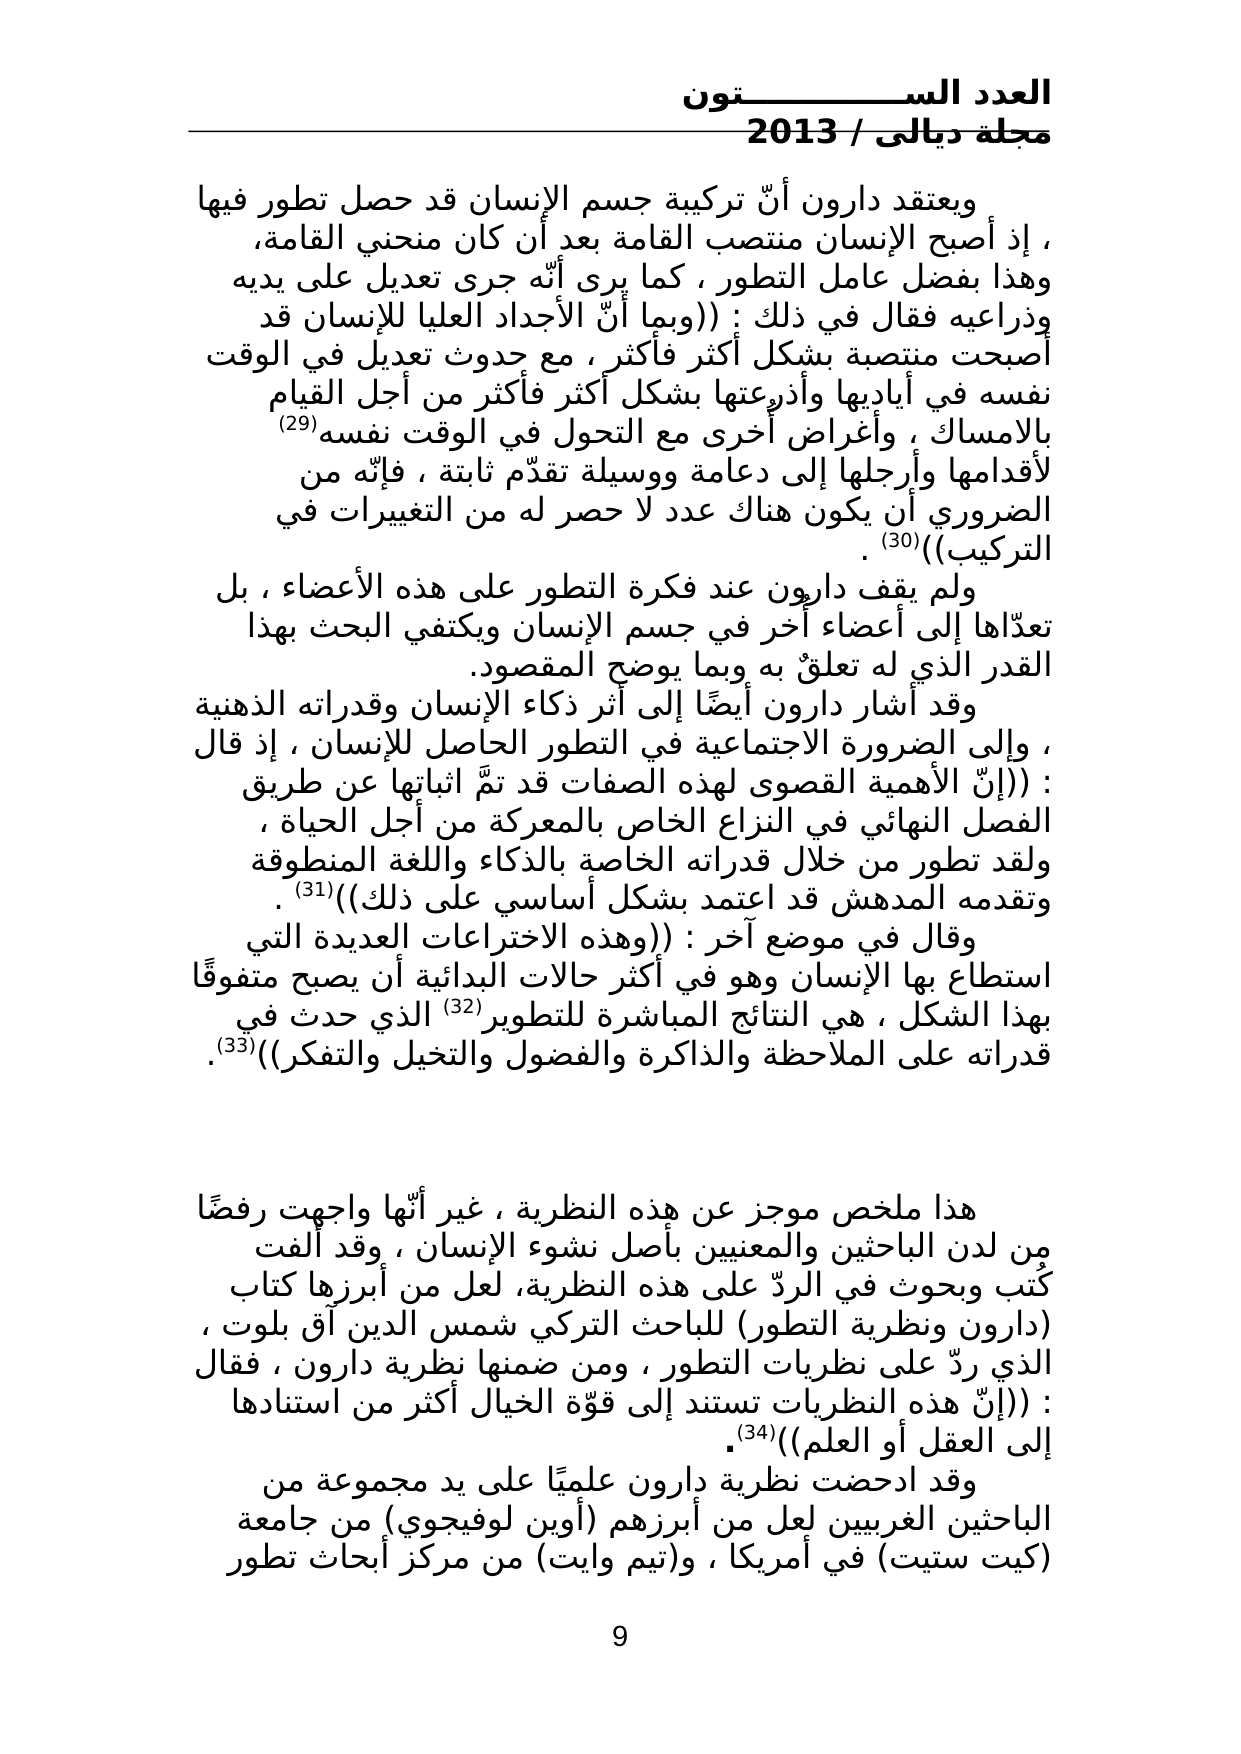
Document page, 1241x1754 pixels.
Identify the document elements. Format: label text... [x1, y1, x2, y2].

text هذا ملخص موجز عن هذه النظرية ، غير أنّها واجهت رفضًا من لدن الباحثين والمعنيين بأصل نشوء الإنسان ، وقد ألفت كُتب وبحوث في الردّ على هذه النظرية، لعل من أبرزها كتاب (دارون ونظرية التطور) للباحث التركي شمس الدين آق بلوت ، الذي ردّ على نظريات التطور ، ومن ضمنها نظرية دارون ، فقال : ((إنّ هذه النظريات تستند إلى قوّة الخيال أكثر من استنادها إلى العقل أو العلم))(34). [187, 1188, 1053, 1460]
text ولم يقف دارون عند فكرة التطور على هذه الأعضاء ، بل تعدّاها إلى أعضاء أُخر في جسم الإنسان ويكتفي البحث بهذا القدر الذي له تعلقٌ به وبما يوضح المقصود. [187, 568, 1053, 684]
text ويعتقد دارون أنّ تركيبة جسم الإنسان قد حصل تطور فيها ، إذ أصبح الإنسان منتصب القامة بعد أن كان منحني القامة، وهذا بفضل عامل التطور ، كما يرى أنّه جرى تعديل على يديه وذراعيه فقال في ذلك : ((وبما أنّ الأجداد العليا للإنسان قد أصبحت منتصبة بشكل أكثر فأكثر ، مع حدوث تعديل في الوقت نفسه في أياديها وأذرعتها بشكل أكثر فأكثر من أجل القيام بالامساك ، وأغراض أُخرى مع التحول في الوقت نفسه(29) لأقدامها وأرجلها إلى دعامة ووسيلة تقدّم ثابتة ، فإنّه من الضروري أن يكون هناك عدد لا حصر له من التغييرات في التركيب))(30) . [187, 179, 1053, 568]
text وقد أشار دارون أيضًا إلى أثر ذكاء الإنسان وقدراته الذهنية ، وإلى الضرورة الاجتماعية في التطور الحاصل للإنسان ، إذ قال : ((إنّ الأهمية القصوى لهذه الصفات قد تمَّ اثباتها عن طريق الفصل النهائي في النزاع الخاص بالمعركة من أجل الحياة ، ولقد تطور من خلال قدراته الخاصة بالذكاء واللغة المنطوقة وتقدمه المدهش قد اعتمد بشكل أساسي على ذلك))(31) . [187, 684, 1053, 918]
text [187, 1460, 1053, 1577]
text وقال في موضع آخر : ((وهذه الاختراعات العديدة التي استطاع بها الإنسان وهو في أكثر حالات البدائية أن يصبح متفوقًا بهذا الشكل ، هي النتائج المباشرة للتطوير(32) الذي حدث في قدراته على الملاحظة والذاكرة والفضول والتخيل والتفكر))(33). [187, 918, 1053, 1073]
